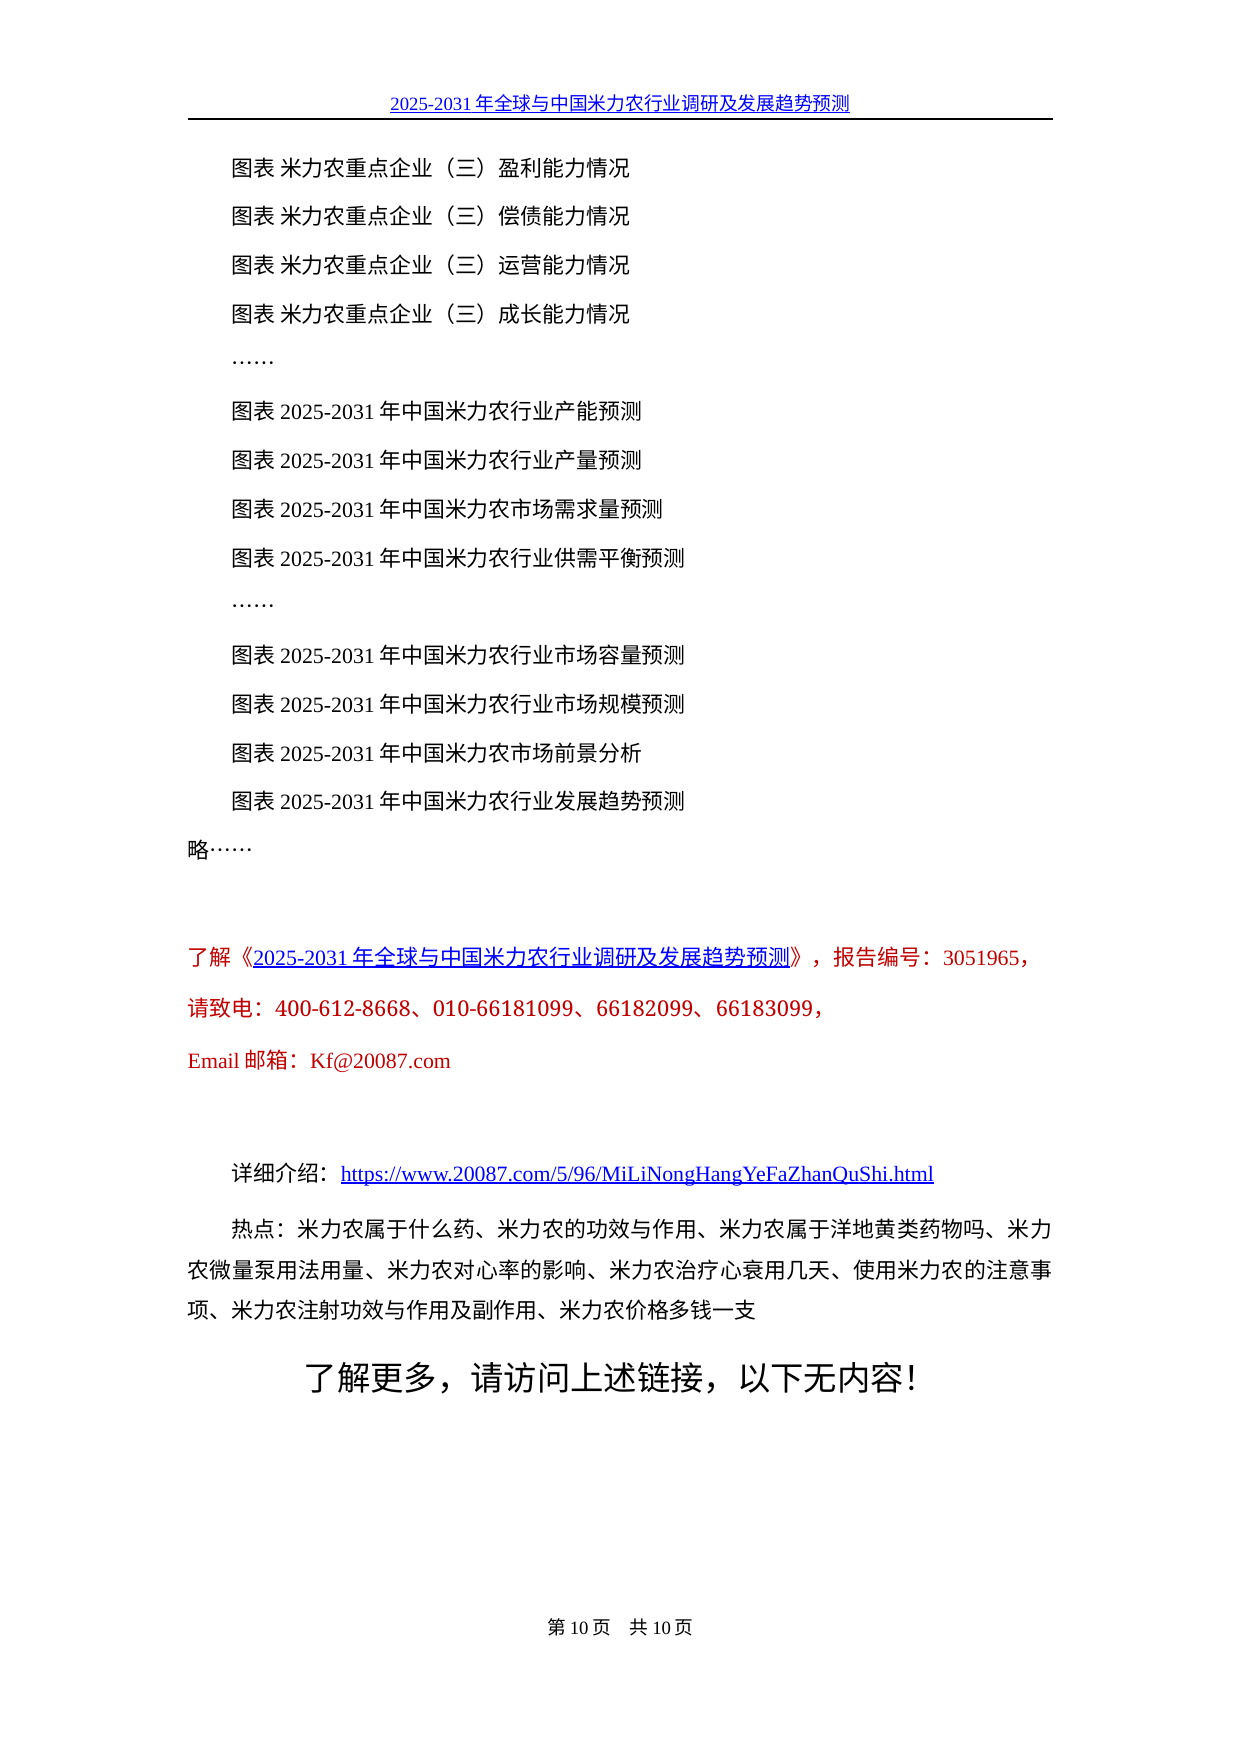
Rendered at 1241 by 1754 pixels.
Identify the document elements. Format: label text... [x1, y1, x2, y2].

text Email邮箱：Kf@20087.com [187, 1042, 1053, 1075]
text 热点：米力农属于什么药、米力农的功效与作用、米力农属于洋地黄类药物吗、米力农微量泵用法用量、米力农对心率的影响、米力农治疗心衰用几天、使用米力农的注意事项、米力农注射功效与作用及副作用、米力农价格多钱一支 [187, 1212, 1053, 1326]
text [187, 150, 1053, 865]
text 请致电：400-612-8668、010-66181099、66182099、66183099， [187, 991, 1053, 1023]
text 了解《2025-2031年全球与中国米力农行业调研及发展趋势预测》，报告编号：3051965， [187, 939, 1053, 972]
text 详细介绍：https://www.20087.com/5/96/MiLiNongHangYeFaZhanQuShi.html [187, 1155, 1053, 1188]
title 了解更多，请访问上述链接，以下无内容！ [187, 1343, 1053, 1408]
